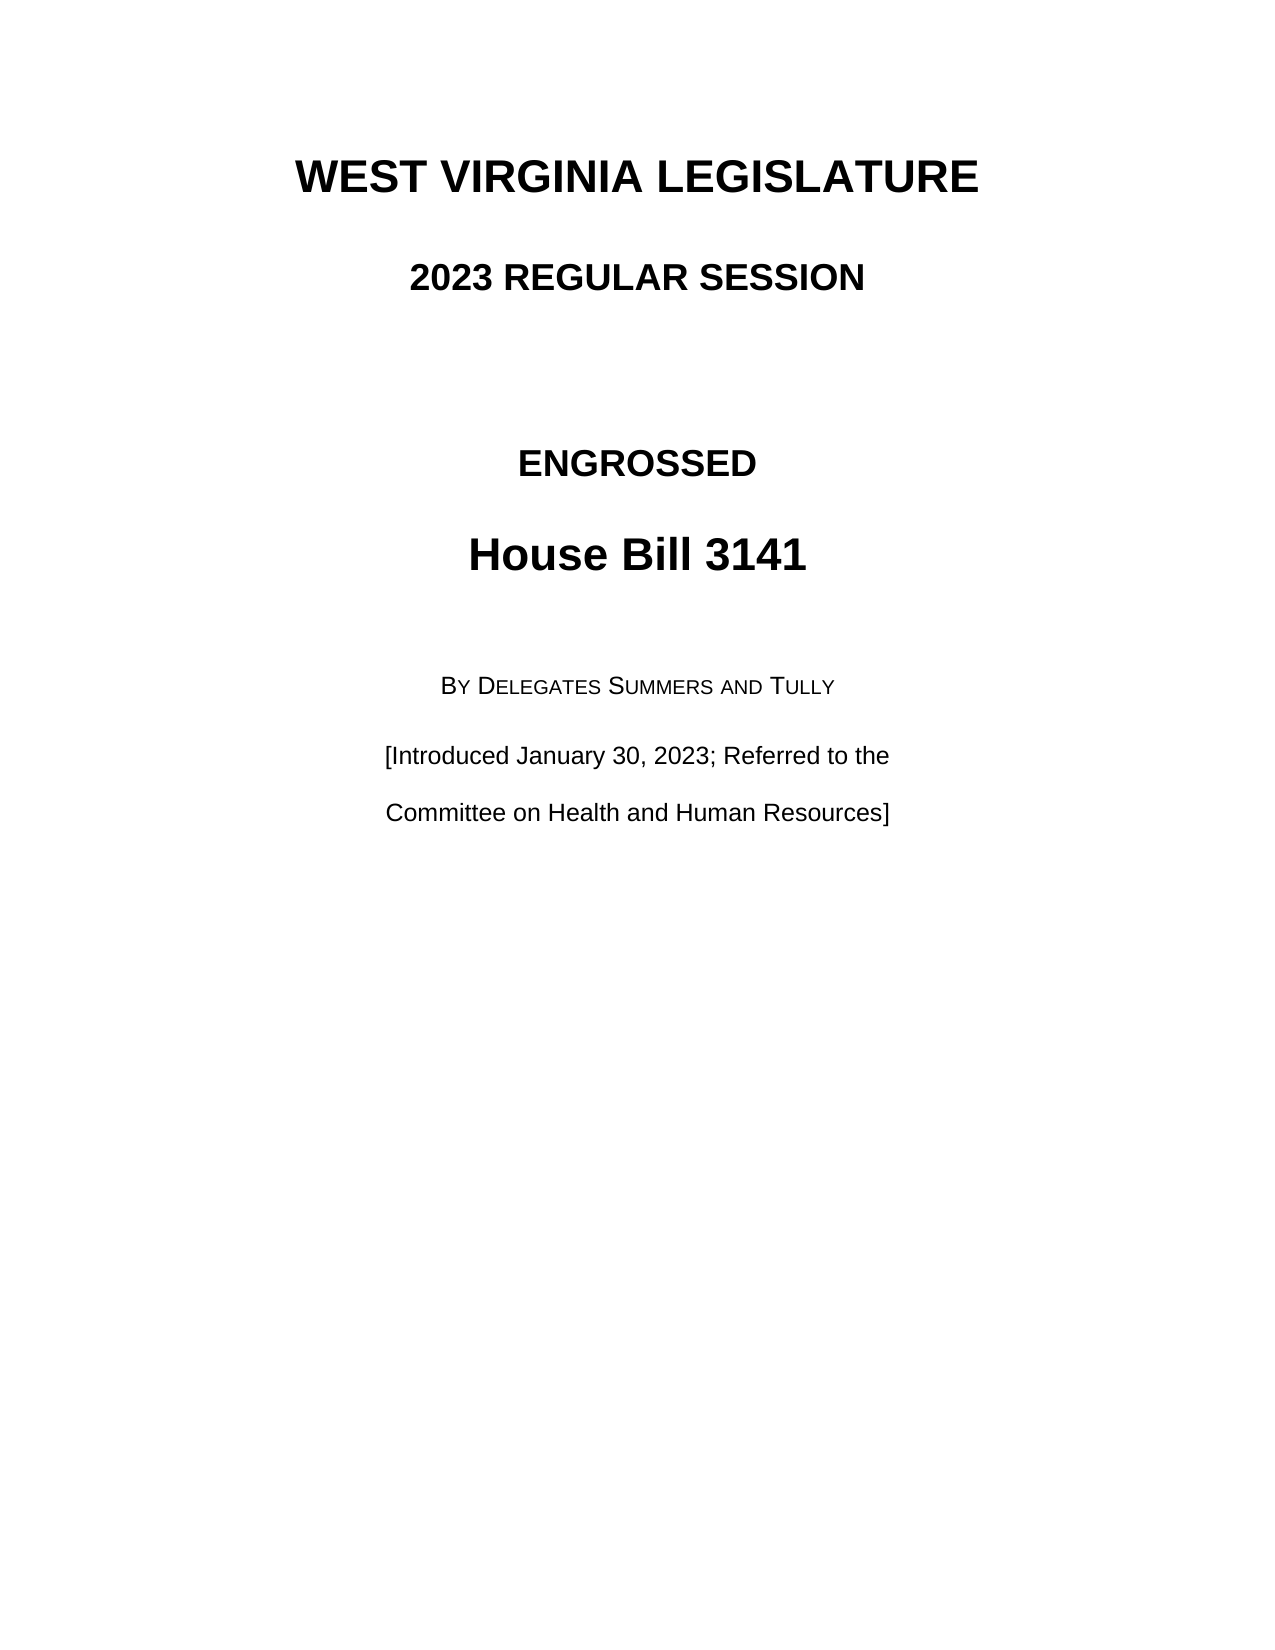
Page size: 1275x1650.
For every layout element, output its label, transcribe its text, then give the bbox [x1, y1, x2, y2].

text Bill [150, 528, 1125, 581]
title WEST virginia legislature [150, 150, 1125, 203]
text By [337, 671, 937, 699]
text [] [337, 741, 937, 827]
title 2023 regular session [150, 255, 1125, 298]
